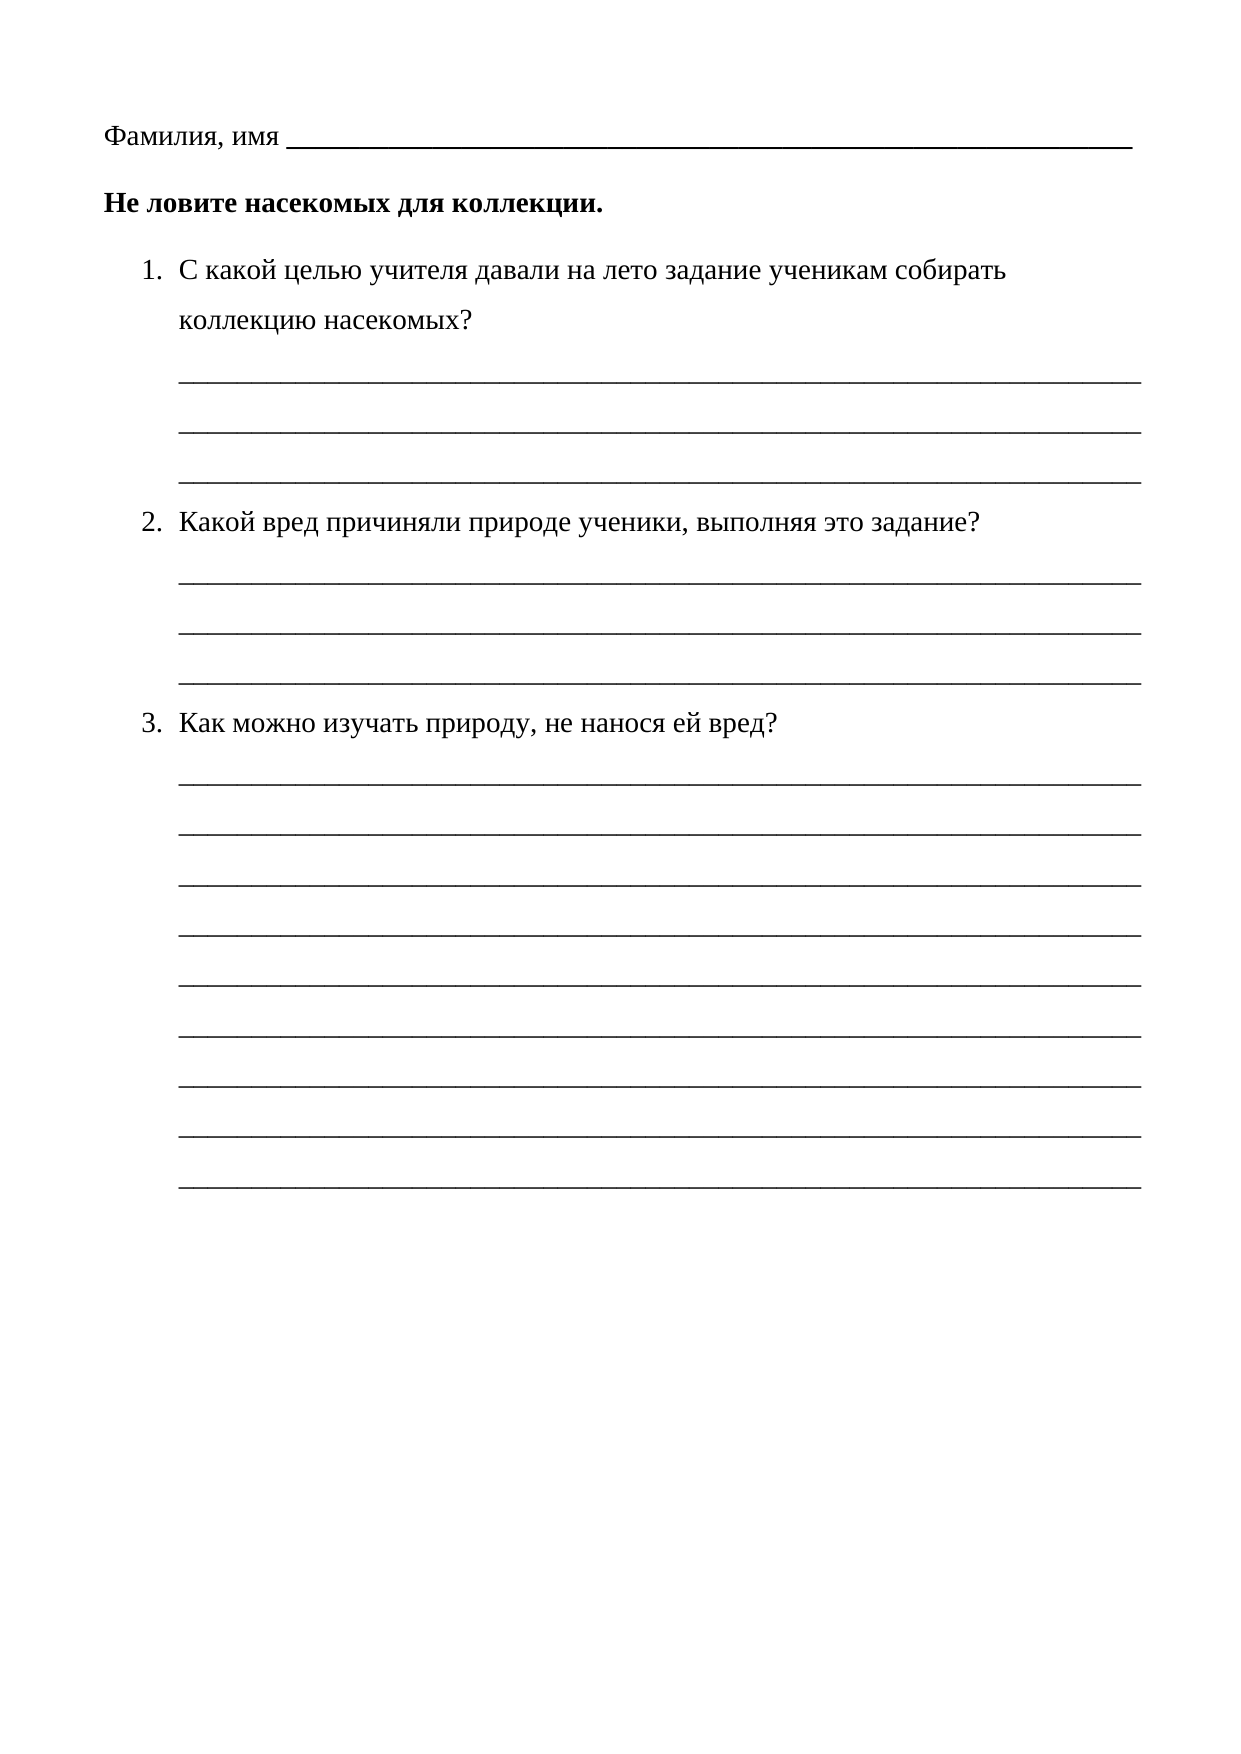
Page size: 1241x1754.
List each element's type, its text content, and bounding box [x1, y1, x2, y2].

list С какой целью учителя давали на лето задание ученикам собирать коллекцию насекомых? ____________________________________________________________________________________________________________________________________ __________________________________________________________________ [141, 252, 1152, 487]
list Какой вред причиняли природе ученики, выполняя это задание? [141, 504, 1152, 537]
text Не ловите насекомых для коллекции. [103, 185, 1152, 219]
list ______________________________________________________________________________________________________________________________________________________________________________________________________ [178, 554, 1152, 688]
list Как можно изучать природу, не нанося ей вред? __________________________________________________________________________________________________________________________________________________________________________________________________________________________________________________________________________________________________________________________________________________________________________________________________________________________________________________________________________________________________________________________________________________________________________________________________________________ [141, 705, 1152, 1191]
text Фамилия, имя __________________________________________________________ [103, 118, 1152, 152]
